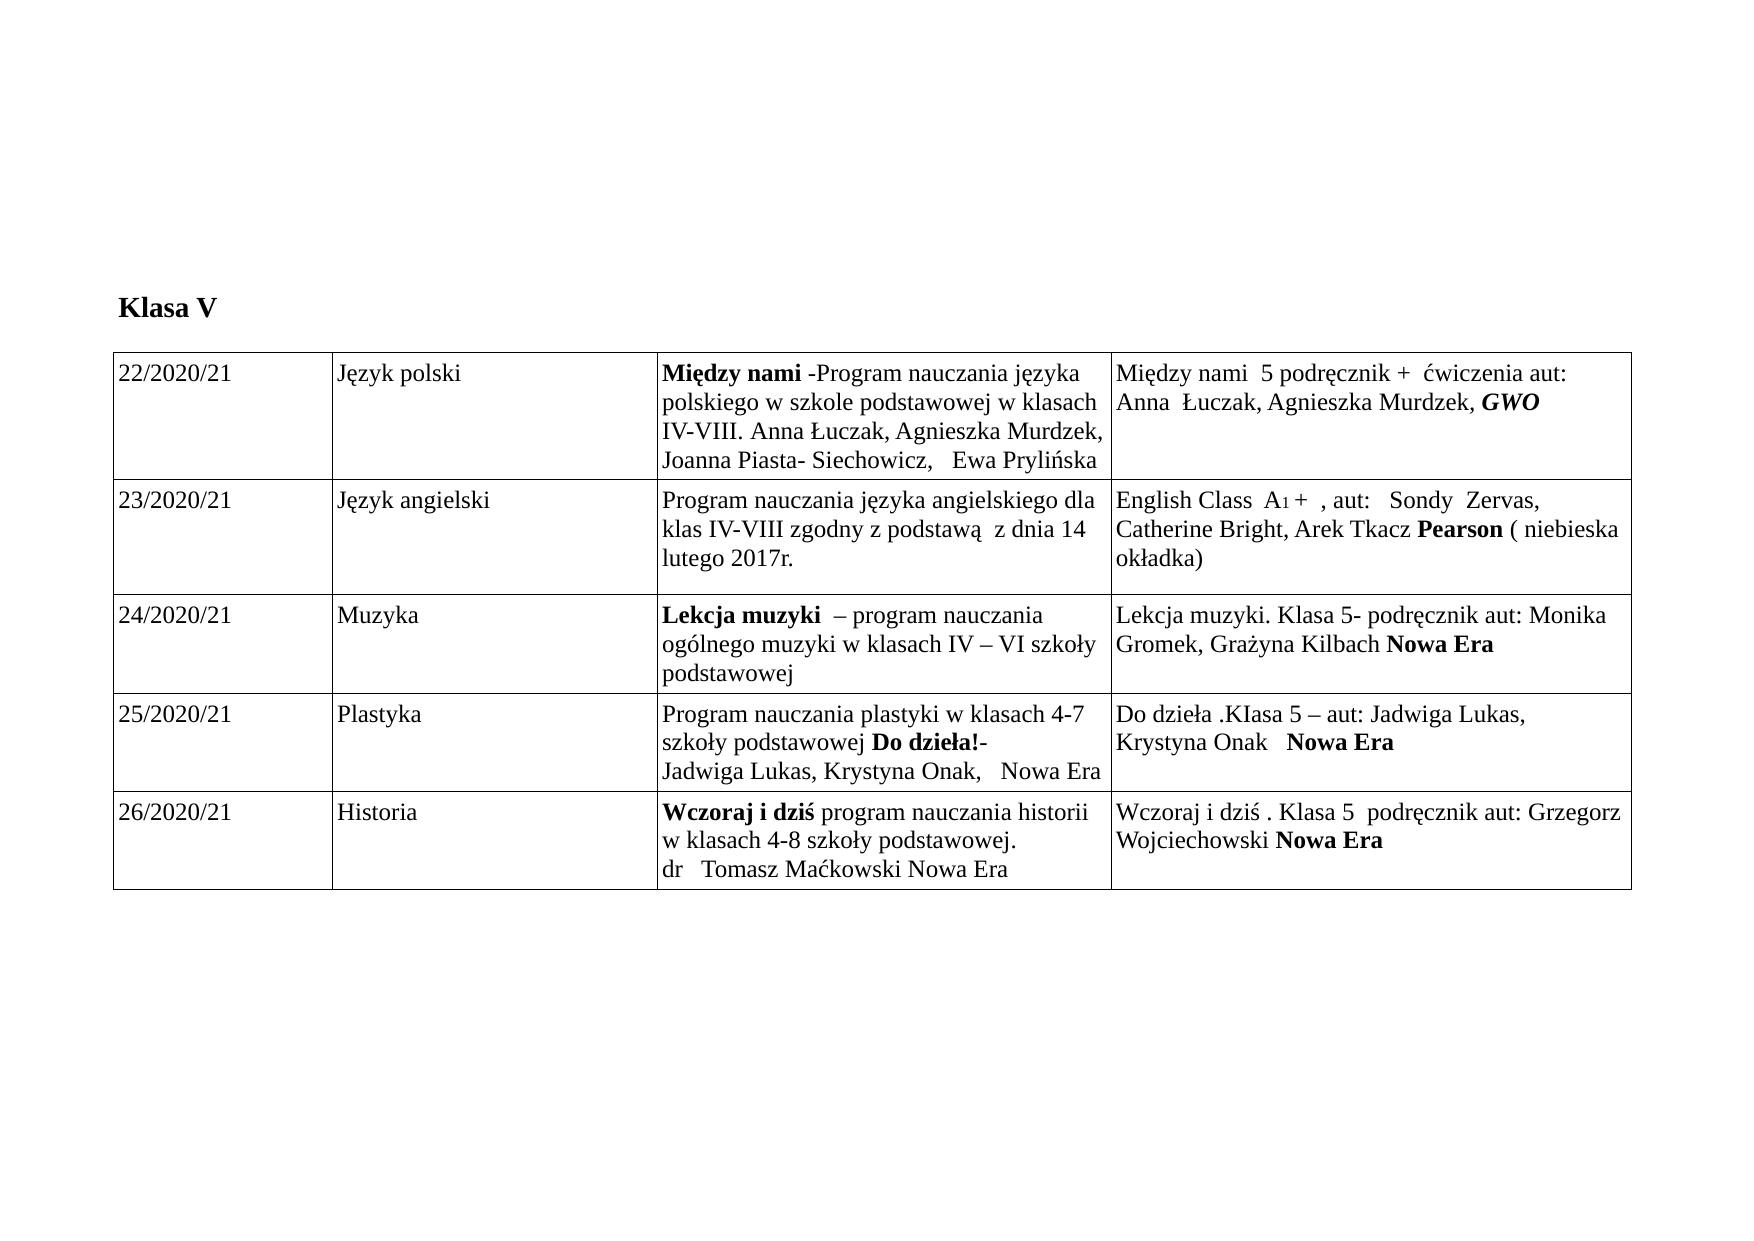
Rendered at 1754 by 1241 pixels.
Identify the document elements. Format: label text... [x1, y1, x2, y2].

table_cell 24/2020/21 [114, 595, 332, 692]
table_cell English Class A1 + , aut: Sondy Zervas, Catherine Bright, Arek Tkacz Pearson ( niebieska okładka) [1112, 480, 1631, 594]
table_cell Program nauczania języka angielskiego dla klas IV-VIII zgodny z podstawą z dnia 14 lutego 2017r. [658, 480, 1111, 594]
table_cell Plastyka [333, 694, 657, 791]
table_cell Lekcja muzyki – program nauczania ogólnego muzyki w klasach IV – VI szkoły podstawowej [658, 595, 1111, 692]
table_header Między nami 5 podręcznik + ćwiczenia aut: Anna Łuczak, Agnieszka Murdzek, GWO [1112, 353, 1631, 479]
table_cell Muzyka [333, 595, 657, 692]
table_cell Do dzieła .KIasa 5 – aut: Jadwiga Lukas, Krystyna Onak Nowa Era [1112, 694, 1631, 791]
table_cell 23/2020/21 [114, 480, 332, 594]
table_cell 26/2020/21 [114, 792, 332, 889]
table_header Język polski [333, 353, 657, 479]
table_header Między nami -Program nauczania języka polskiego w szkole podstawowej w klasach IV-VIII. Anna Łuczak, Agnieszka Murdzek, Joanna Piasta- Siechowicz, Ewa Prylińska [658, 353, 1111, 479]
table_cell Wczoraj i dziś . Klasa 5 podręcznik aut: Grzegorz Wojciechowski Nowa Era [1112, 792, 1631, 889]
table_cell 25/2020/21 [114, 694, 332, 791]
table_cell Wczoraj i dziś program nauczania historii w klasach 4-8 szkoły podstawowej. dr Tomasz Maćkowski Nowa Era [658, 792, 1111, 889]
table_cell Program nauczania plastyki w klasach 4-7 szkoły podstawowej Do dzieła!- Jadwiga Lukas, Krystyna Onak, Nowa Era [658, 694, 1111, 791]
text Klasa V [118, 290, 1636, 323]
table_cell Historia [333, 792, 657, 889]
table_cell Lekcja muzyki. Klasa 5- podręcznik aut: Monika Gromek, Grażyna Kilbach Nowa Era [1112, 595, 1631, 692]
table_cell Język angielski [333, 480, 657, 594]
table_header 22/2020/21 [114, 353, 332, 479]
